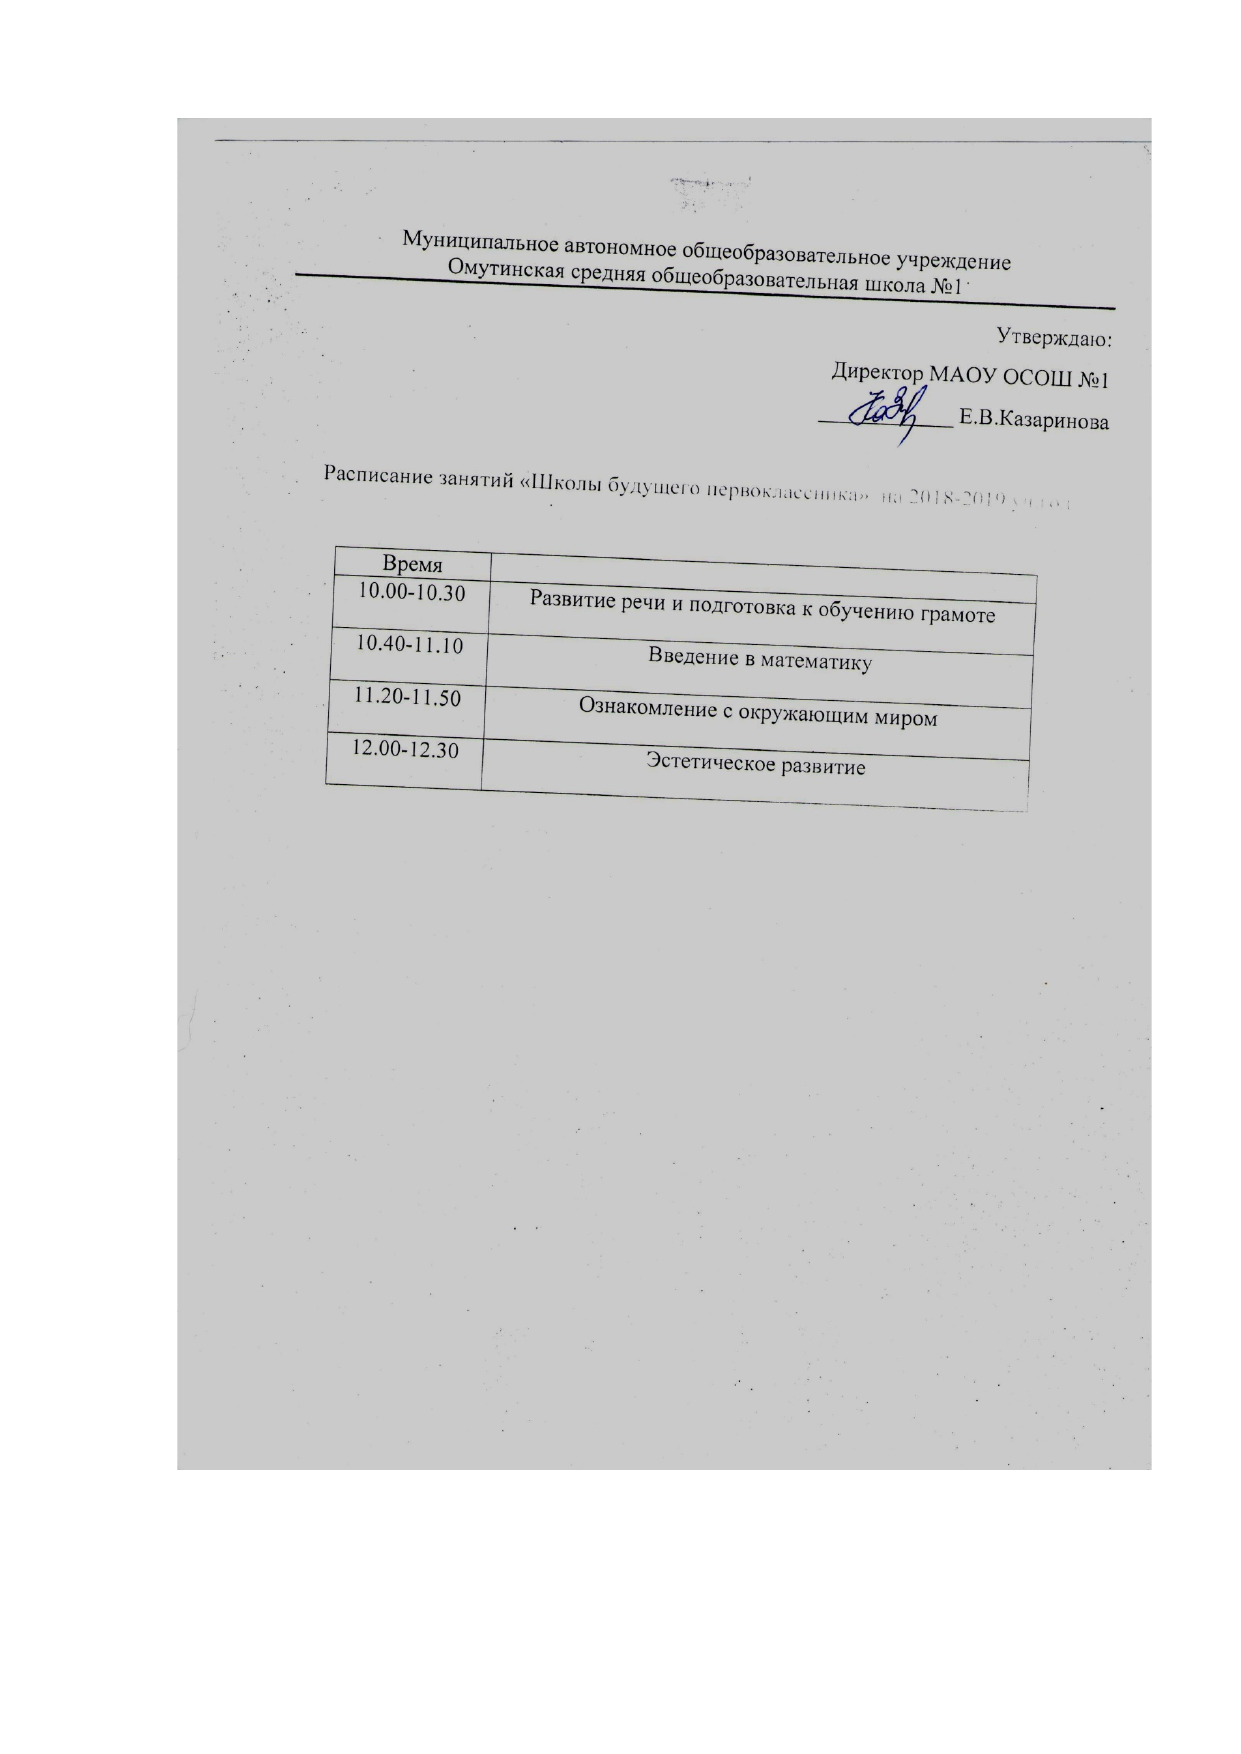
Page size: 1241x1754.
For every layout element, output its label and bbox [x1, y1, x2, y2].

picture [177, 118, 1152, 1470]
